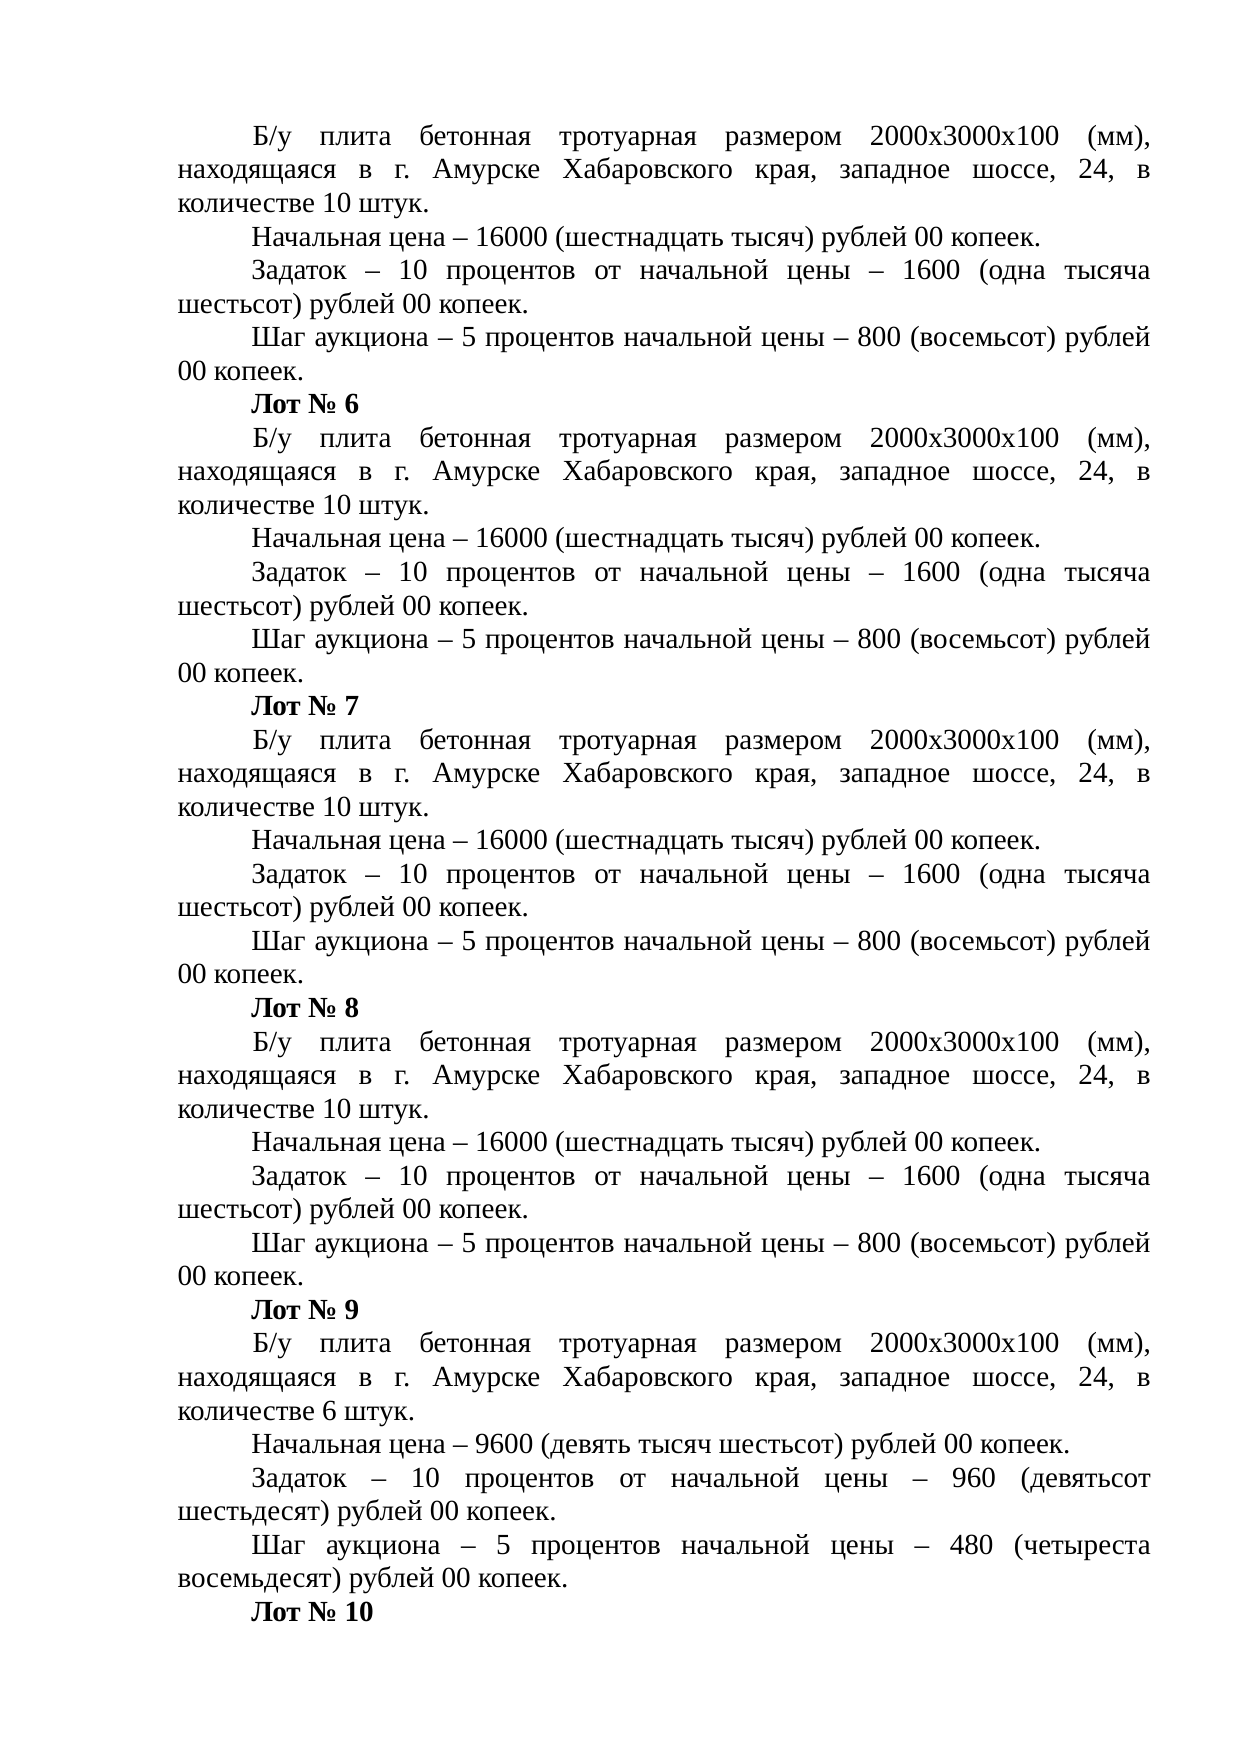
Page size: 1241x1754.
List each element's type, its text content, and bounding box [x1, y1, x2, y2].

text Задаток – 10 процентов от начальной цены – 1600 (одна тысяча шестьсот) рублей 00 копеек. [177, 554, 1152, 621]
text Задаток – 10 процентов от начальной цены – 1600 (одна тысяча шестьсот) рублей 00 копеек. [177, 1158, 1152, 1225]
text Шаг аукциона – 5 процентов начальной цены – 800 (восемьсот) рублей 00 копеек. [177, 319, 1152, 386]
text Шаг аукциона – 5 процентов начальной цены – 480 (четыреста восемьдесят) рублей 00 копеек. [177, 1527, 1152, 1594]
text Б/у плита бетонная тротуарная размером 2000х3000х100 (мм), находящаяся в г. Амурске Хабаровского края, западное шоссе, 24, в количестве 6 штук. [177, 1326, 1152, 1426]
text Начальная цена – 9600 (девять тысяч шестьсот) рублей 00 копеек. [177, 1426, 1152, 1460]
text Начальная цена – 16000 (шестнадцать тысяч) рублей 00 копеек. [177, 521, 1152, 554]
text Лот № 6 [177, 386, 1152, 420]
text Лот № 8 [177, 990, 1152, 1024]
text Задаток – 10 процентов от начальной цены – 960 (девятьсот шестьдесят) рублей 00 копеек. [177, 1460, 1152, 1527]
text Б/у плита бетонная тротуарная размером 2000х3000х100 (мм), находящаяся в г. Амурске Хабаровского края, западное шоссе, 24, в количестве 10 штук. [177, 118, 1152, 219]
text Начальная цена – 16000 (шестнадцать тысяч) рублей 00 копеек. [177, 1124, 1152, 1158]
text Шаг аукциона – 5 процентов начальной цены – 800 (восемьсот) рублей 00 копеек. [177, 1225, 1152, 1292]
text Задаток – 10 процентов от начальной цены – 1600 (одна тысяча шестьсот) рублей 00 копеек. [177, 856, 1152, 923]
text Задаток – 10 процентов от начальной цены – 1600 (одна тысяча шестьсот) рублей 00 копеек. [177, 252, 1152, 319]
text Б/у плита бетонная тротуарная размером 2000х3000х100 (мм), находящаяся в г. Амурске Хабаровского края, западное шоссе, 24, в количестве 10 штук. [177, 420, 1152, 521]
text Б/у плита бетонная тротуарная размером 2000х3000х100 (мм), находящаяся в г. Амурске Хабаровского края, западное шоссе, 24, в количестве 10 штук. [177, 722, 1152, 822]
text Шаг аукциона – 5 процентов начальной цены – 800 (восемьсот) рублей 00 копеек. [177, 923, 1152, 990]
text Начальная цена – 16000 (шестнадцать тысяч) рублей 00 копеек. [177, 822, 1152, 856]
text Лот № 9 [177, 1292, 1152, 1326]
text Шаг аукциона – 5 процентов начальной цены – 800 (восемьсот) рублей 00 копеек. [177, 621, 1152, 688]
text Лот № 10 [177, 1594, 1152, 1627]
text Б/у плита бетонная тротуарная размером 2000х3000х100 (мм), находящаяся в г. Амурске Хабаровского края, западное шоссе, 24, в количестве 10 штук. [177, 1024, 1152, 1124]
text Начальная цена – 16000 (шестнадцать тысяч) рублей 00 копеек. [177, 219, 1152, 252]
text Лот № 7 [177, 688, 1152, 722]
